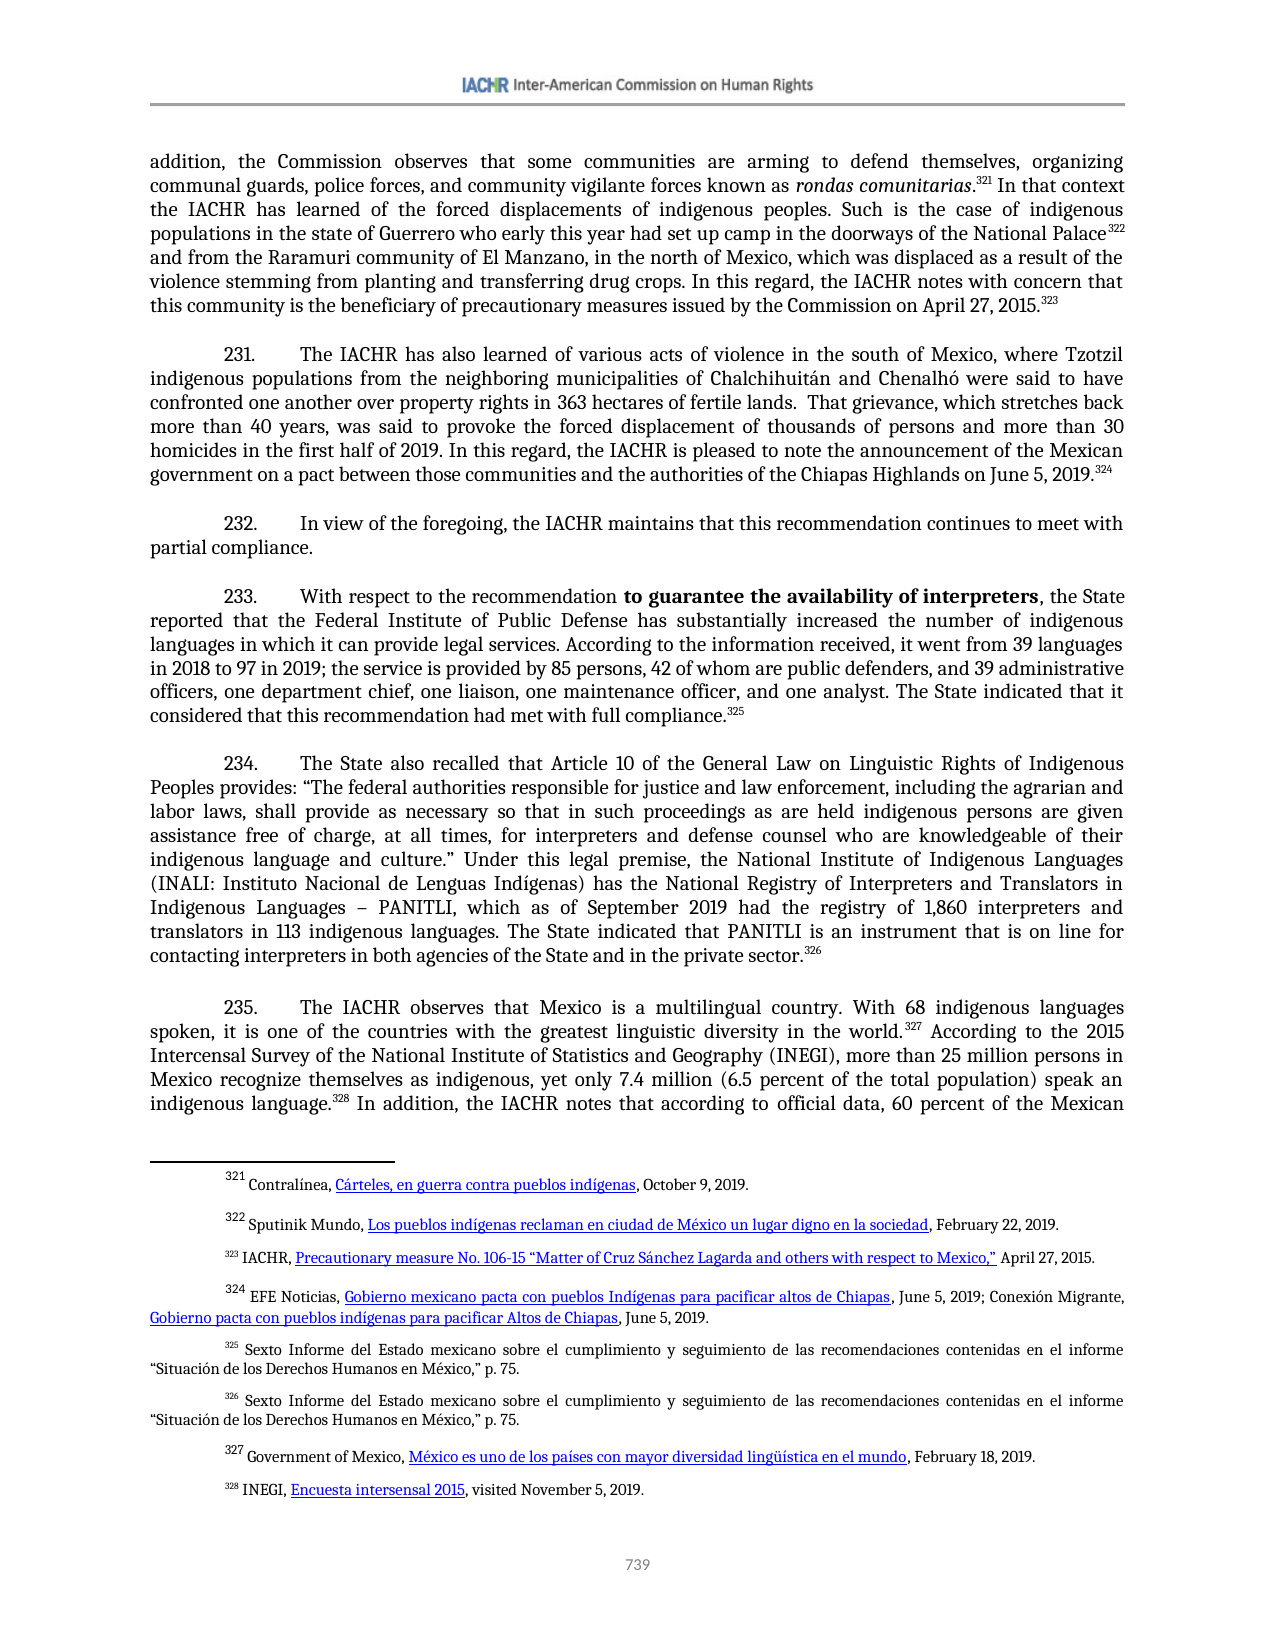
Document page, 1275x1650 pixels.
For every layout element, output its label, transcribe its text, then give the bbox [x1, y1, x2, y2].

list The IACHR observes that Mexico is a multilingual country. With 68 indigenous languages spoken, it is one of the countries with the greatest linguistic diversity in the world. According to the 2015 Intercensal Survey of the National Institute of Statistics and Geography (INEGI), more than 25 million persons in Mexico recognize themselves as indigenous, yet only 7.4 million (6.5 percent of the total population) speak an indigenous language. In addition, the IACHR notes that according to official data, 60 percent of the Mexican languages are at risk due to not being valued or taught. In view of the foregoing, the Commission values the fact that the Senate of the Republic has unanimously agreed to declare 2019 as the Year of Indigenous Languages. The State reiterated this information in its observations on the draft of this report. [150, 996, 1125, 1116]
list The IACHR has also learned of various acts of violence in the south of Mexico, where Tzotzil indigenous populations from the neighboring municipalities of Chalchihuitán and Chenalhó were said to have confronted one another over property rights in 363 hectares of fertile lands. That grievance, which stretches back more than 40 years, was said to provoke the forced displacement of thousands of persons and more than 30 homicides in the first half of 2019. In this regard, the IACHR is pleased to note the announcement of the Mexican government on a pact between those communities and the authorities of the Chiapas Highlands on June 5, 2019. [150, 343, 1125, 486]
list In view of the foregoing, the IACHR maintains that this recommendation continues to meet with partial compliance. [150, 511, 1125, 559]
picture [450, 75, 825, 95]
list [150, 150, 1125, 318]
list With respect to the recommendation to guarantee the availability of interpreters, the State reported that the Federal Institute of Public Defense has substantially increased the number of indigenous languages in which it can provide legal services. According to the information received, it went from 39 languages in 2018 to 97 in 2019; the service is provided by 85 persons, 42 of whom are public defenders, and 39 administrative officers, one department chief, one liaison, one maintenance officer, and one analyst. The State indicated that it considered that this recommendation had met with full compliance. [150, 584, 1125, 728]
list The State also recalled that Article 10 of the General Law on Linguistic Rights of Indigenous Peoples provides: “The federal authorities responsible for justice and law enforcement, including the agrarian and labor laws, shall provide as necessary so that in such proceedings as are held indigenous persons are given assistance free of charge, at all times, for interpreters and defense counsel who are knowledgeable of their indigenous language and culture.” Under this legal premise, the National Institute of Indigenous Languages (INALI: Instituto Nacional de Lenguas Indígenas) has the National Registry of Interpreters and Translators in Indigenous Languages – PANITLI, which as of September 2019 had the registry of 1,860 interpreters and translators in 113 indigenous languages. The State indicated that PANITLI is an instrument that is on line for contacting interpreters in both agencies of the State and in the private sector. [150, 752, 1125, 968]
